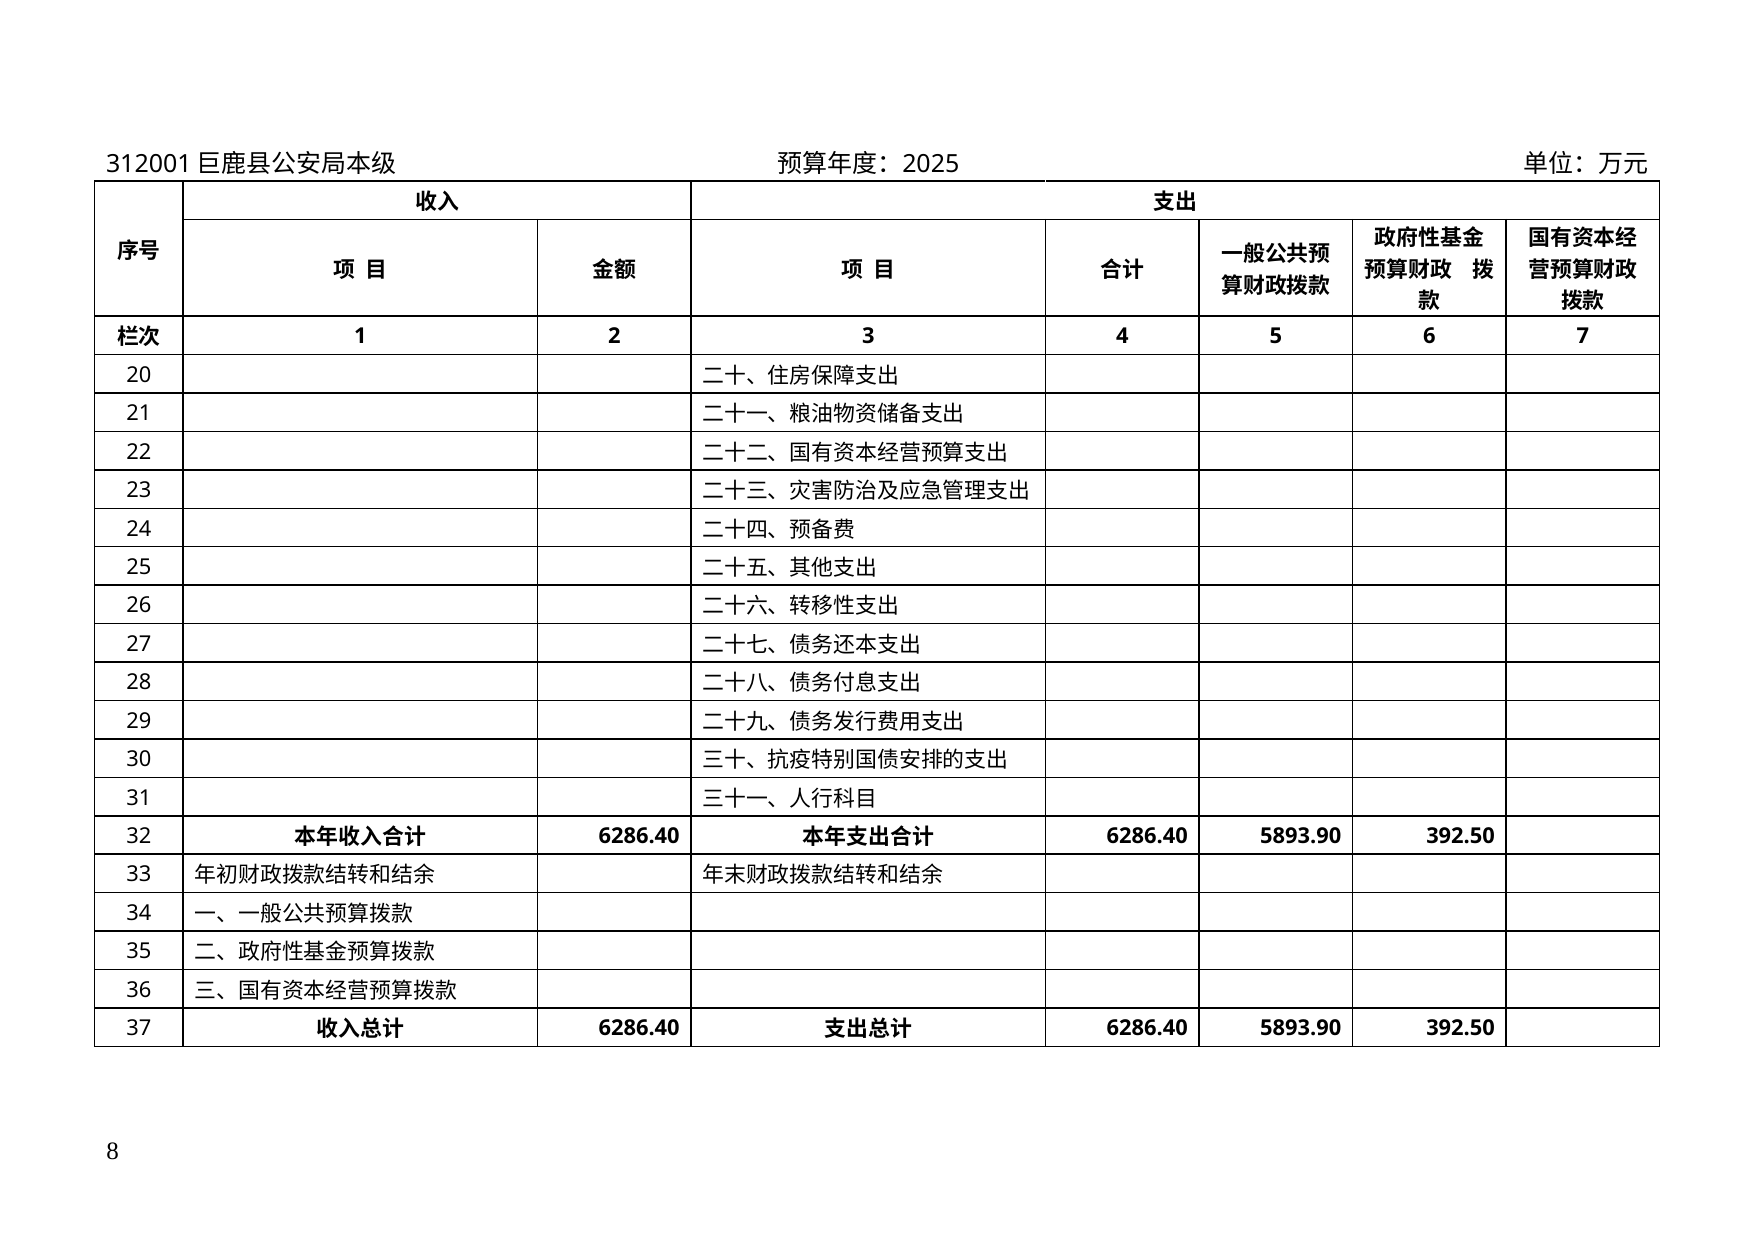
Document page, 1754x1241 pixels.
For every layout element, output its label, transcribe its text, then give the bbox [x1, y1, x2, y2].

table_cell 21 [95, 394, 182, 431]
table_cell 6286.40 [1046, 817, 1198, 853]
table_cell 3 [692, 317, 1045, 354]
table_cell [1046, 432, 1198, 469]
table_cell 4 [1046, 317, 1198, 354]
table_cell [538, 970, 690, 1007]
table_cell 22 [95, 432, 182, 469]
table_cell [184, 740, 537, 776]
table_cell [1200, 932, 1352, 969]
table_cell [184, 586, 537, 623]
table_cell [538, 740, 690, 776]
table_cell 26 [95, 586, 182, 623]
table_cell [1507, 740, 1659, 776]
table_cell [1200, 471, 1352, 507]
table_cell [1507, 663, 1659, 699]
table_cell 34 [95, 893, 182, 930]
table_cell [1353, 432, 1505, 469]
table_cell [538, 355, 690, 392]
table_cell 国有资本经营预算财政拨款 [1507, 220, 1659, 315]
table_cell [184, 471, 537, 507]
table_cell 支出总计 [692, 1009, 1045, 1046]
table_cell [1046, 855, 1198, 892]
table_cell 收入 [184, 182, 690, 219]
table_cell [184, 663, 537, 699]
table_cell 25 [95, 547, 182, 584]
table_cell [538, 509, 690, 546]
table_cell 2 [538, 317, 690, 354]
table_cell [184, 355, 537, 392]
table_cell [538, 624, 690, 661]
table_cell [1353, 778, 1505, 815]
table_cell 35 [95, 932, 182, 969]
table_cell [1200, 740, 1352, 776]
table_cell [1507, 471, 1659, 507]
table_cell [1200, 509, 1352, 546]
table_cell [692, 970, 1045, 1007]
table_cell [1507, 509, 1659, 546]
table_cell [692, 932, 1045, 969]
table_cell [1507, 701, 1659, 738]
table_cell 本年收入合计 [184, 817, 537, 853]
table_cell [1200, 855, 1352, 892]
table_cell 合计 [1046, 220, 1198, 315]
table_header 单位：万元 [1046, 143, 1659, 180]
table_cell [538, 471, 690, 507]
table_cell 30 [95, 740, 182, 776]
table_cell 二十六、转移性支出 [692, 586, 1045, 623]
table_cell 37 [95, 1009, 182, 1046]
table_cell [1046, 471, 1198, 507]
table_cell [184, 394, 537, 431]
table_cell [538, 586, 690, 623]
table_cell 三、国有资本经营预算拨款 [184, 970, 537, 1007]
table_cell [538, 394, 690, 431]
table_cell 7 [1507, 317, 1659, 354]
table_cell [1200, 355, 1352, 392]
table_cell [1046, 701, 1198, 738]
table_cell [184, 701, 537, 738]
table_cell [1046, 355, 1198, 392]
table_cell 28 [95, 663, 182, 699]
table_cell 6 [1353, 317, 1505, 354]
table_cell [1507, 586, 1659, 623]
table_header 预算年度：2025 [692, 143, 1045, 180]
table_cell [1200, 394, 1352, 431]
table_cell [1353, 932, 1505, 969]
table_cell 二、政府性基金预算拨款 [184, 932, 537, 969]
table_cell [538, 701, 690, 738]
table_cell [538, 893, 690, 930]
table_cell [1046, 932, 1198, 969]
table_cell 年末财政拨款结转和结余 [692, 855, 1045, 892]
table_cell [184, 624, 537, 661]
table_cell 支出 [692, 182, 1659, 219]
table_cell 24 [95, 509, 182, 546]
table_cell 一、一般公共预算拨款 [184, 893, 537, 930]
table_cell 1 [184, 317, 537, 354]
table_cell 392.50 [1353, 1009, 1505, 1046]
table_cell [538, 932, 690, 969]
table_cell 29 [95, 701, 182, 738]
table_cell 二十四、预备费 [692, 509, 1045, 546]
table_cell [1507, 893, 1659, 930]
table_cell [1046, 778, 1198, 815]
table_cell 政府性基金预算财政 拨款 [1353, 220, 1505, 315]
table_cell [184, 778, 537, 815]
table_cell [1200, 586, 1352, 623]
table_cell [538, 432, 690, 469]
table_cell 5893.90 [1200, 1009, 1352, 1046]
table_header 312001巨鹿县公安局本级 [95, 143, 690, 180]
table_cell 收入总计 [184, 1009, 537, 1046]
table_cell [1046, 547, 1198, 584]
table_cell [184, 509, 537, 546]
table_cell 一般公共预算财政拨款 [1200, 220, 1352, 315]
table_cell 二十九、债务发行费用支出 [692, 701, 1045, 738]
table_cell [1046, 893, 1198, 930]
table_cell [1046, 586, 1198, 623]
table_cell 二十三、灾害防治及应急管理支出 [692, 471, 1045, 507]
table_cell [692, 893, 1045, 930]
table_cell [1200, 547, 1352, 584]
table_cell [1507, 394, 1659, 431]
table_cell 5 [1200, 317, 1352, 354]
table_cell [1046, 740, 1198, 776]
table_cell [1200, 432, 1352, 469]
table_cell [1353, 355, 1505, 392]
table_cell 项 目 [184, 220, 537, 315]
table_cell 32 [95, 817, 182, 853]
table_cell 23 [95, 471, 182, 507]
table_cell [1046, 970, 1198, 1007]
table_cell [1353, 740, 1505, 776]
table_cell 6286.40 [538, 1009, 690, 1046]
table_cell [1046, 624, 1198, 661]
table_cell [1200, 624, 1352, 661]
table_cell [1353, 471, 1505, 507]
table_cell [1353, 893, 1505, 930]
table_cell 20 [95, 355, 182, 392]
table_cell [1353, 663, 1505, 699]
table_cell [1353, 586, 1505, 623]
table_cell [1507, 778, 1659, 815]
table_cell [1507, 547, 1659, 584]
table_cell 6286.40 [1046, 1009, 1198, 1046]
table_cell [1200, 893, 1352, 930]
table_cell 392.50 [1353, 817, 1505, 853]
table_cell [1353, 547, 1505, 584]
table_cell [1353, 855, 1505, 892]
table_cell [1353, 624, 1505, 661]
table_cell [1507, 855, 1659, 892]
table_cell 三十、抗疫特别国债安排的支出 [692, 740, 1045, 776]
table_cell [1353, 701, 1505, 738]
table_cell [1200, 778, 1352, 815]
table_cell [1507, 970, 1659, 1007]
table_cell 5893.90 [1200, 817, 1352, 853]
table_cell [184, 432, 537, 469]
table_cell 三十一、人行科目 [692, 778, 1045, 815]
table_cell [1200, 701, 1352, 738]
table_cell [1507, 432, 1659, 469]
table_cell 27 [95, 624, 182, 661]
table_cell [538, 778, 690, 815]
table_cell [538, 855, 690, 892]
table_cell 栏次 [95, 317, 182, 354]
table_cell [1507, 1009, 1659, 1046]
table_cell [1353, 394, 1505, 431]
table_cell 年初财政拨款结转和结余 [184, 855, 537, 892]
table_cell [184, 547, 537, 584]
table_cell 本年支出合计 [692, 817, 1045, 853]
table_cell 二十二、国有资本经营预算支出 [692, 432, 1045, 469]
table_cell [538, 547, 690, 584]
table_cell [1507, 624, 1659, 661]
table_cell [1507, 932, 1659, 969]
table_cell 33 [95, 855, 182, 892]
table_cell 金额 [538, 220, 690, 315]
table_cell [1046, 509, 1198, 546]
table_cell [1353, 970, 1505, 1007]
table_cell [1353, 509, 1505, 546]
table_cell 36 [95, 970, 182, 1007]
table_cell 二十八、债务付息支出 [692, 663, 1045, 699]
table_cell 项 目 [692, 220, 1045, 315]
table_cell [1046, 394, 1198, 431]
table_cell [1507, 355, 1659, 392]
table_cell 6286.40 [538, 817, 690, 853]
table_cell [1046, 663, 1198, 699]
table_cell [1200, 970, 1352, 1007]
table_cell 二十五、其他支出 [692, 547, 1045, 584]
table_cell 二十一、粮油物资储备支出 [692, 394, 1045, 431]
table_cell 二十、住房保障支出 [692, 355, 1045, 392]
table_cell [538, 663, 690, 699]
table_cell [1507, 817, 1659, 853]
table_cell 31 [95, 778, 182, 815]
table_cell 序号 [95, 182, 182, 315]
table_cell [1200, 663, 1352, 699]
table_cell 二十七、债务还本支出 [692, 624, 1045, 661]
